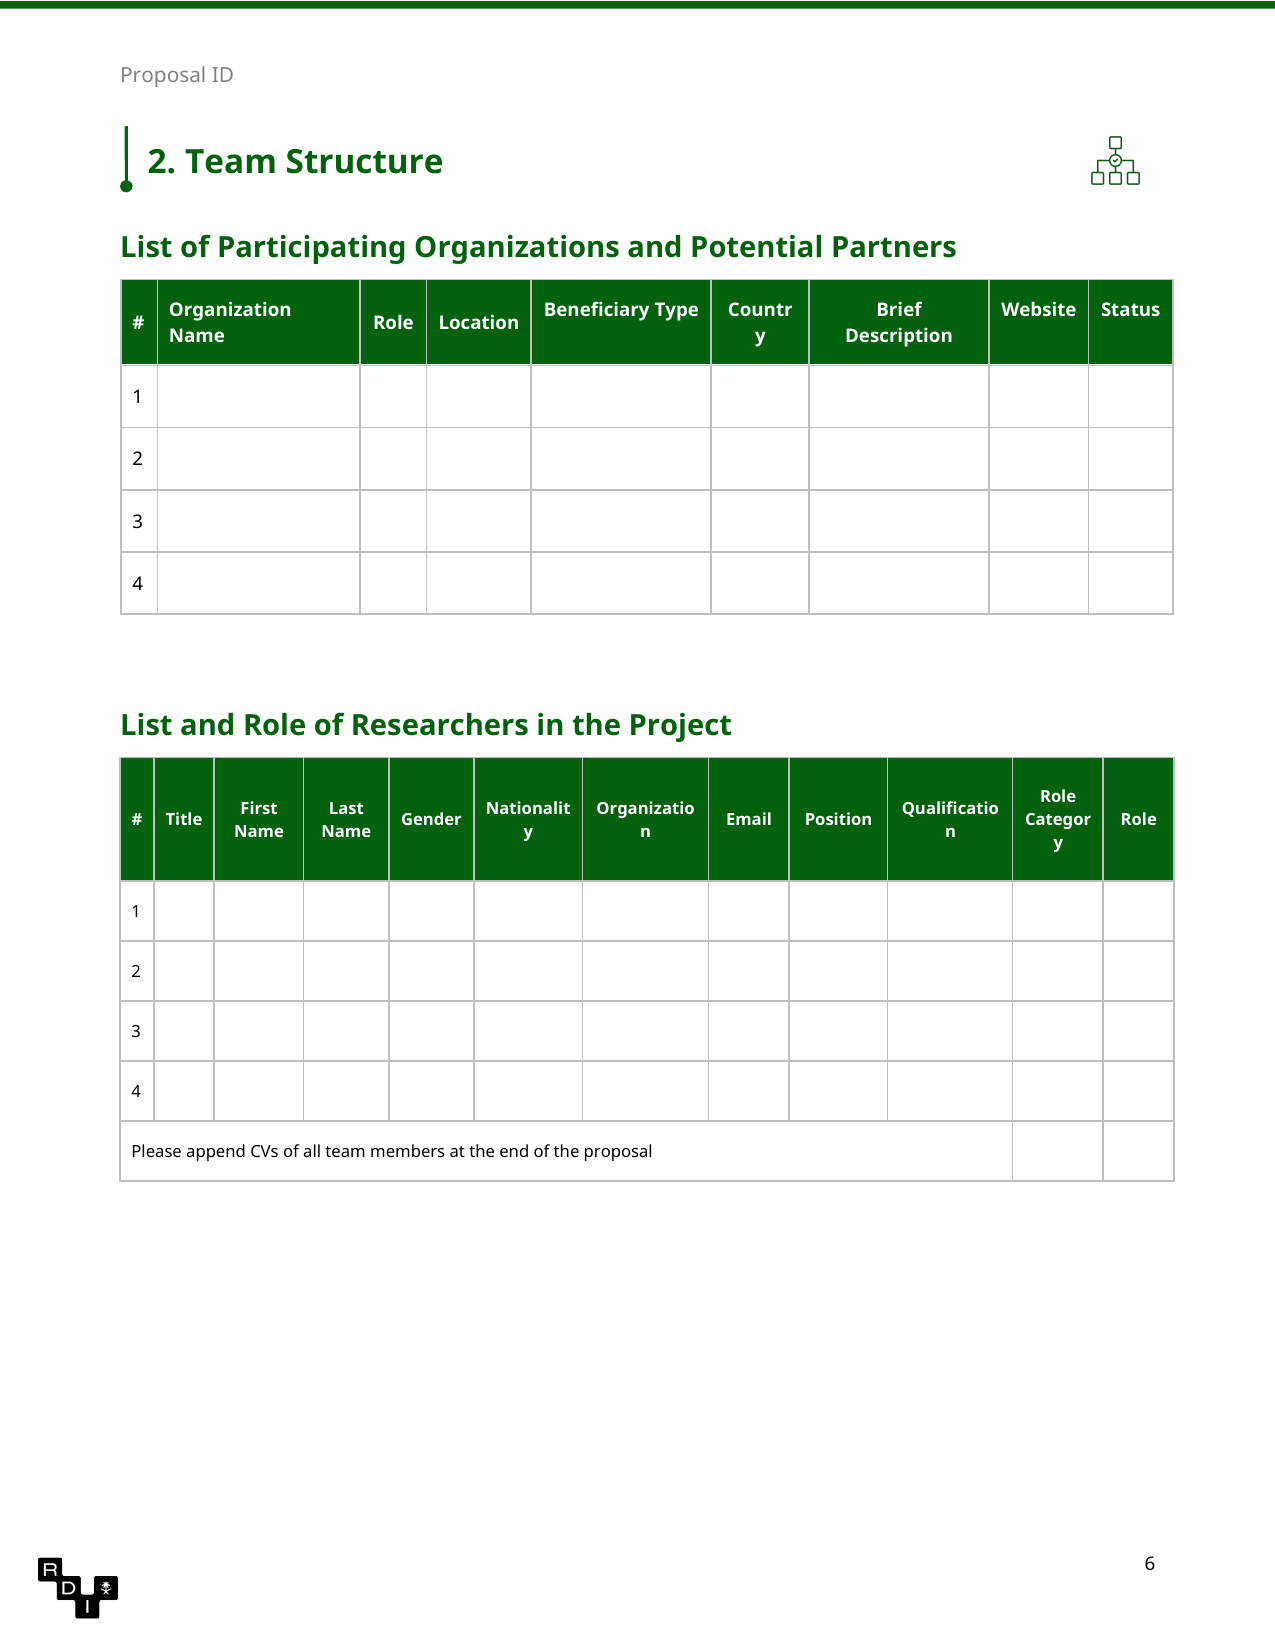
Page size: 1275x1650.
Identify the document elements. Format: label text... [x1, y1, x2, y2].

table_cell [1013, 942, 1102, 1000]
table_cell [475, 882, 582, 940]
table_cell [790, 1002, 887, 1060]
table_cell [155, 942, 213, 1000]
table_cell [709, 942, 788, 1000]
table_cell [1104, 942, 1173, 1000]
table_cell [810, 491, 988, 551]
table_header Nationality [475, 758, 582, 880]
table_cell [712, 428, 808, 489]
table_header Country [712, 280, 808, 364]
picture [22, 1543, 134, 1633]
table_cell [1013, 1062, 1102, 1120]
table_cell [475, 1002, 582, 1060]
table_cell [158, 366, 359, 427]
table_cell [158, 553, 359, 613]
table_cell [427, 491, 530, 551]
table_cell Please append CVs of all team members at the end of the proposal [121, 1122, 1012, 1180]
table_cell [155, 882, 213, 940]
table_header Beneficiary Type [532, 280, 710, 364]
table_header Status [1089, 280, 1172, 364]
table_cell [1104, 882, 1173, 940]
table_cell [790, 942, 887, 1000]
table_cell [304, 942, 388, 1000]
table_cell [990, 428, 1088, 489]
table_cell [1089, 491, 1172, 551]
table_header Team Structure [148, 120, 1076, 201]
table_cell [888, 882, 1012, 940]
table_cell [1104, 1062, 1173, 1120]
table_cell [215, 942, 303, 1000]
table_header Location [427, 280, 530, 364]
table_cell [532, 491, 710, 551]
table_cell [390, 1002, 473, 1060]
table_cell 4 [121, 1062, 153, 1120]
table_cell [532, 366, 710, 427]
table_header Title [155, 758, 213, 880]
table_cell [361, 491, 426, 551]
table_cell [888, 942, 1012, 1000]
table_cell [583, 942, 708, 1000]
table_cell [361, 553, 426, 613]
table_cell [810, 553, 988, 613]
table_cell [532, 428, 710, 489]
table_cell 2 [121, 942, 153, 1000]
table_cell [427, 366, 530, 427]
table_cell [390, 942, 473, 1000]
table_cell [215, 882, 303, 940]
table_cell [475, 1062, 582, 1120]
table_header Role [1104, 758, 1173, 880]
table_cell [215, 1062, 303, 1120]
table_cell [583, 1002, 708, 1060]
table_cell [990, 491, 1088, 551]
table_cell [583, 1062, 708, 1120]
table_cell 1 [121, 882, 153, 940]
table_cell [1013, 882, 1102, 940]
table_cell [158, 491, 359, 551]
table_header # [122, 280, 157, 364]
table_cell [583, 882, 708, 940]
table_cell [790, 1062, 887, 1120]
table_cell 1 [122, 366, 157, 427]
table_cell 4 [122, 553, 157, 613]
table_cell [888, 1002, 1012, 1060]
table_cell [1104, 1122, 1173, 1180]
table_header Gender [390, 758, 473, 880]
table_cell 3 [122, 491, 157, 551]
table_cell [709, 1062, 788, 1120]
table_cell [304, 882, 388, 940]
table_cell [158, 428, 359, 489]
table_cell [427, 428, 530, 489]
table_header [120, 120, 147, 201]
table_cell [810, 366, 988, 427]
table_cell [712, 366, 808, 427]
table_cell [709, 1002, 788, 1060]
table_cell [712, 491, 808, 551]
table_cell 3 [121, 1002, 153, 1060]
table_cell [810, 428, 988, 489]
table_cell [1013, 1002, 1102, 1060]
picture [1089, 134, 1142, 187]
table_header Organization [583, 758, 708, 880]
table_header Website [990, 280, 1088, 364]
table_cell [790, 882, 887, 940]
table_header Role [361, 280, 426, 364]
table_header First Name [215, 758, 303, 880]
table_header Role Category [1013, 758, 1102, 880]
table_cell [215, 1002, 303, 1060]
table_cell [1013, 1122, 1102, 1180]
table_cell [361, 428, 426, 489]
table_header Email [709, 758, 788, 880]
table_cell [361, 366, 426, 427]
table_cell [427, 553, 530, 613]
table_header Qualification [888, 758, 1012, 880]
table_header Last Name [304, 758, 388, 880]
table_header Position [790, 758, 887, 880]
table_header Brief Description [810, 280, 988, 364]
table_cell [304, 1062, 388, 1120]
table_cell [304, 1002, 388, 1060]
table_cell 2 [122, 428, 157, 489]
table_cell [709, 882, 788, 940]
table_header [1076, 120, 1155, 201]
table_cell [990, 553, 1088, 613]
subtitle List and Role of Researchers in the Project [120, 704, 1155, 744]
table_cell [155, 1062, 213, 1120]
table_cell [1089, 428, 1172, 489]
table_cell [155, 1002, 213, 1060]
table_header Organization Name [158, 280, 359, 364]
table_cell [390, 882, 473, 940]
table_cell [390, 1062, 473, 1120]
table_cell [712, 553, 808, 613]
subtitle List of Participating Organizations and Potential Partners [120, 226, 1155, 266]
table_cell [1104, 1002, 1173, 1060]
table_cell [1089, 553, 1172, 613]
table_cell [888, 1062, 1012, 1120]
table_cell [1089, 366, 1172, 427]
table_cell [990, 366, 1088, 427]
table_header # [121, 758, 153, 880]
table_cell [475, 942, 582, 1000]
table_cell [532, 553, 710, 613]
